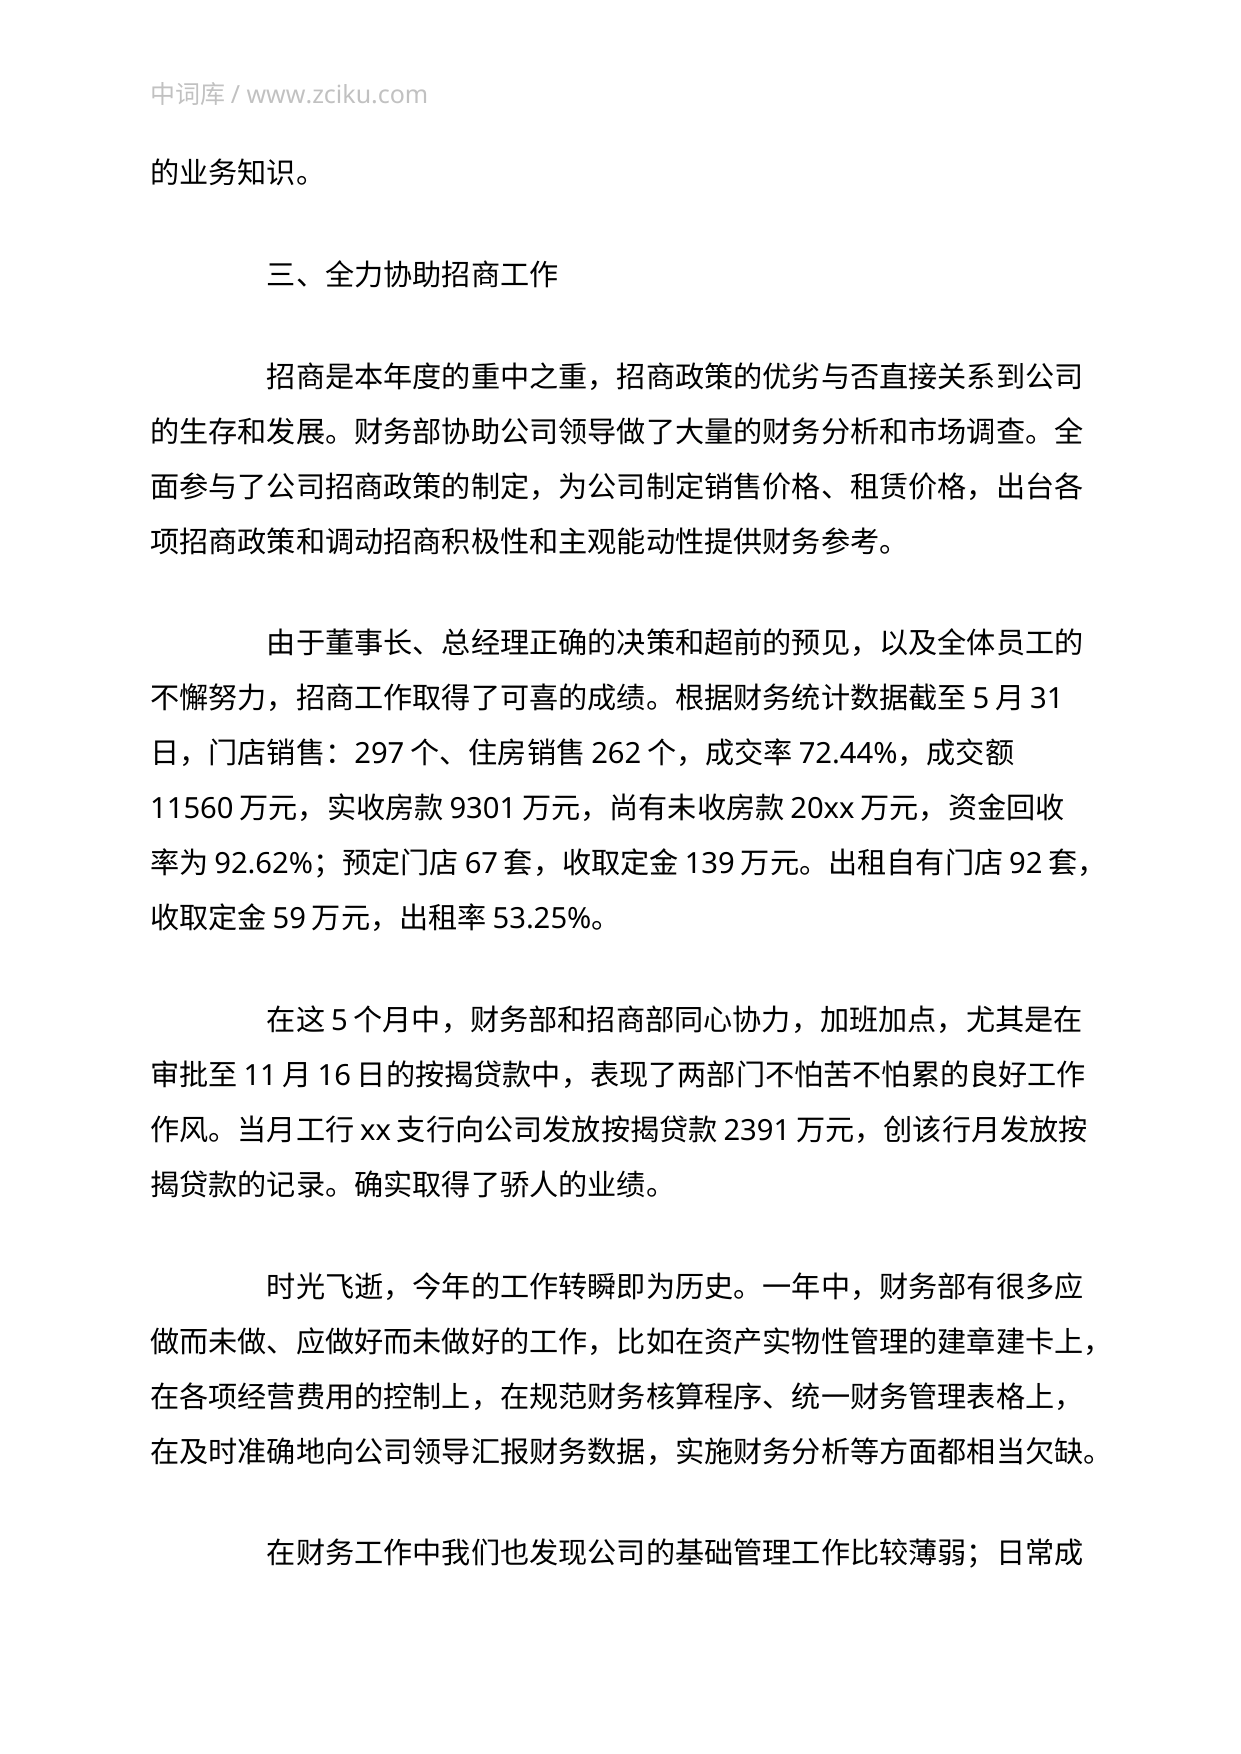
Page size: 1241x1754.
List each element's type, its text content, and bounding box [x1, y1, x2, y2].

text 三、全力协助招商工作 [150, 252, 1090, 294]
text 由于董事长、总经理正确的决策和超前的预见，以及全体员工的不懈努力，招商工作取得了可喜的成绩。根据财务统计数据截至5月31日，门店销售：297个、住房销售262个，成交率72.44%，成交额11560万元，实收房款9301万元，尚有未收房款20xx万元，资金回收率为92.62%；预定门店67套，收取定金139万元。出租自有门店92套，收取定金59万元，出租率53.25%。 [150, 620, 1090, 937]
text 时光飞逝，今年的工作转瞬即为历史。一年中，财务部有很多应做而未做、应做好而未做好的工作，比如在资产实物性管理的建章建卡上，在各项经营费用的控制上，在规范财务核算程序、统一财务管理表格上，在及时准确地向公司领导汇报财务数据，实施财务分析等方面都相当欠缺。 [150, 1264, 1090, 1471]
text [150, 150, 1090, 192]
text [150, 1530, 1090, 1572]
text 在这5个月中，财务部和招商部同心协力，加班加点，尤其是在审批至11月16日的按揭贷款中，表现了两部门不怕苦不怕累的良好工作作风。当月工行xx支行向公司发放按揭贷款2391万元，创该行月发放按揭贷款的记录。确实取得了骄人的业绩。 [150, 997, 1090, 1204]
text 招商是本年度的重中之重，招商政策的优劣与否直接关系到公司的生存和发展。财务部协助公司领导做了大量的财务分析和市场调查。全面参与了公司招商政策的制定，为公司制定销售价格、租赁价格，出台各项招商政策和调动招商积极性和主观能动性提供财务参考。 [150, 353, 1090, 561]
